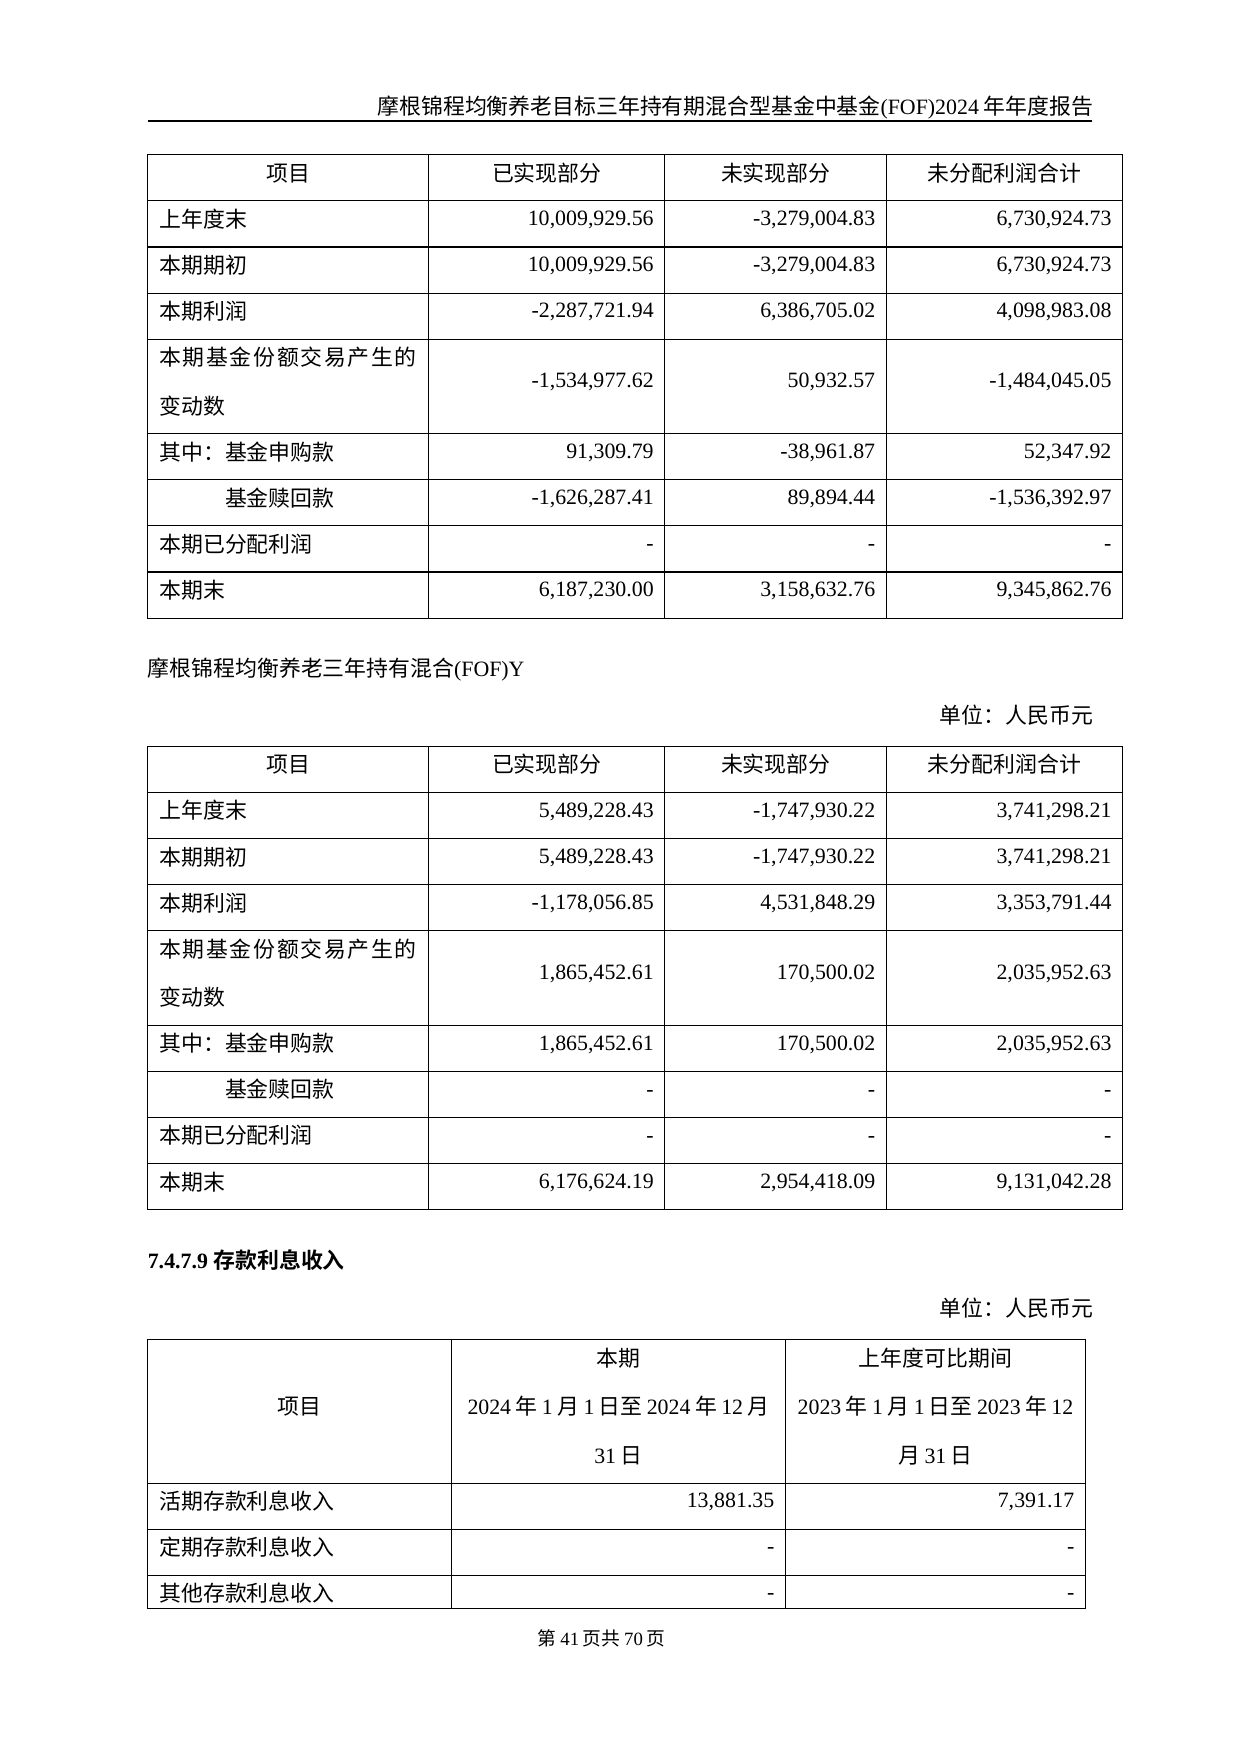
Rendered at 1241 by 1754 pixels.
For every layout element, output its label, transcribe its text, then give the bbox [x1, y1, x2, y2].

table_cell 6,730,924.73 [887, 201, 1122, 246]
table_cell 其中：基金申购款 [148, 434, 428, 479]
table_cell 9,131,042.28 [887, 1164, 1122, 1209]
table_cell - [887, 1118, 1122, 1163]
table_cell 本期基金份额交易产生的变动数 [148, 931, 428, 1025]
table_cell 上年度末 [148, 201, 428, 246]
table_cell -1,536,392.97 [887, 480, 1122, 525]
table_cell -1,747,930.22 [665, 793, 886, 838]
table_header 项目 [148, 747, 428, 792]
table_cell 本期基金份额交易产生的变动数 [148, 340, 428, 433]
table_cell 13,881.35 [452, 1484, 785, 1528]
text 单位：人民币元 [148, 698, 1092, 730]
table_cell 170,500.02 [665, 931, 886, 1025]
table_header 未实现部分 [665, 747, 886, 792]
table_cell -2,287,721.94 [429, 294, 664, 338]
table_cell - [429, 1072, 664, 1117]
table_cell -1,626,287.41 [429, 480, 664, 525]
table_cell 6,176,624.19 [429, 1164, 664, 1209]
text 7.4.7.9 存款利息收入 [148, 1243, 1092, 1275]
table_cell 5,489,228.43 [429, 839, 664, 884]
table_cell 基金赎回款 [148, 1072, 428, 1117]
table_cell 1,865,452.61 [429, 1026, 664, 1071]
table_cell 170,500.02 [665, 1026, 886, 1071]
table_cell 2,954,418.09 [665, 1164, 886, 1209]
table_cell 6,730,924.73 [887, 248, 1122, 292]
table_cell 本期期初 [148, 839, 428, 884]
table_cell 2,035,952.63 [887, 931, 1122, 1025]
table_cell 其中：基金申购款 [148, 1026, 428, 1071]
table_cell 3,741,298.21 [887, 839, 1122, 884]
table_cell 91,309.79 [429, 434, 664, 479]
table_cell 活期存款利息收入 [148, 1484, 451, 1528]
table_cell - [429, 526, 664, 571]
table_cell - [887, 1072, 1122, 1117]
table_cell 4,531,848.29 [665, 885, 886, 930]
table_cell 2,035,952.63 [887, 1026, 1122, 1071]
table_cell 10,009,929.56 [429, 201, 664, 246]
table_cell - [887, 526, 1122, 571]
table_cell 本期已分配利润 [148, 526, 428, 571]
table_cell 6,386,705.02 [665, 294, 886, 338]
table_header 已实现部分 [429, 155, 664, 200]
table_header 本期 2024年1月1日至2024年12月31日 [452, 1340, 785, 1482]
table_cell - [665, 1072, 886, 1117]
table_cell 本期期初 [148, 248, 428, 292]
table_cell 基金赎回款 [148, 480, 428, 525]
table_cell - [452, 1530, 785, 1574]
table_cell - [665, 526, 886, 571]
table_cell 9,345,862.76 [887, 573, 1122, 617]
text 摩根锦程均衡养老三年持有混合(FOF)Y [148, 651, 1092, 683]
table_cell 5,489,228.43 [429, 793, 664, 838]
table_cell 10,009,929.56 [429, 248, 664, 292]
table_cell -1,534,977.62 [429, 340, 664, 433]
table_cell - [665, 1118, 886, 1163]
table_cell 3,741,298.21 [887, 793, 1122, 838]
table_cell -1,178,056.85 [429, 885, 664, 930]
table_cell -3,279,004.83 [665, 201, 886, 246]
table_cell 3,353,791.44 [887, 885, 1122, 930]
text 单位：人民币元 [148, 1291, 1092, 1323]
table_cell 50,932.57 [665, 340, 886, 433]
table_cell 本期已分配利润 [148, 1118, 428, 1163]
table_cell 52,347.92 [887, 434, 1122, 479]
table_cell 本期末 [148, 1164, 428, 1209]
table_cell 1,865,452.61 [429, 931, 664, 1025]
table_cell 本期末 [148, 573, 428, 617]
table_cell 本期利润 [148, 294, 428, 338]
table_cell -1,484,045.05 [887, 340, 1122, 433]
table_cell 本期利润 [148, 885, 428, 930]
table_cell -3,279,004.83 [665, 248, 886, 292]
table_header 未分配利润合计 [887, 747, 1122, 792]
table_header 项目 [148, 155, 428, 200]
table_header 上年度可比期间 2023年1月1日至2023年12月31日 [786, 1340, 1085, 1482]
table_cell 89,894.44 [665, 480, 886, 525]
table_header 未分配利润合计 [887, 155, 1122, 200]
table_cell 上年度末 [148, 793, 428, 838]
table_header 项目 [148, 1340, 451, 1482]
table_header 已实现部分 [429, 747, 664, 792]
table_cell -1,747,930.22 [665, 839, 886, 884]
table_cell - [452, 1576, 785, 1608]
table_cell 其他存款利息收入 [148, 1576, 451, 1608]
table_header 未实现部分 [665, 155, 886, 200]
table_cell 4,098,983.08 [887, 294, 1122, 338]
table_cell - [786, 1576, 1085, 1608]
table_cell 6,187,230.00 [429, 573, 664, 617]
table_cell 定期存款利息收入 [148, 1530, 451, 1574]
table_cell - [429, 1118, 664, 1163]
table_cell -38,961.87 [665, 434, 886, 479]
table_cell - [786, 1530, 1085, 1574]
table_cell 3,158,632.76 [665, 573, 886, 617]
table_cell 7,391.17 [786, 1484, 1085, 1528]
